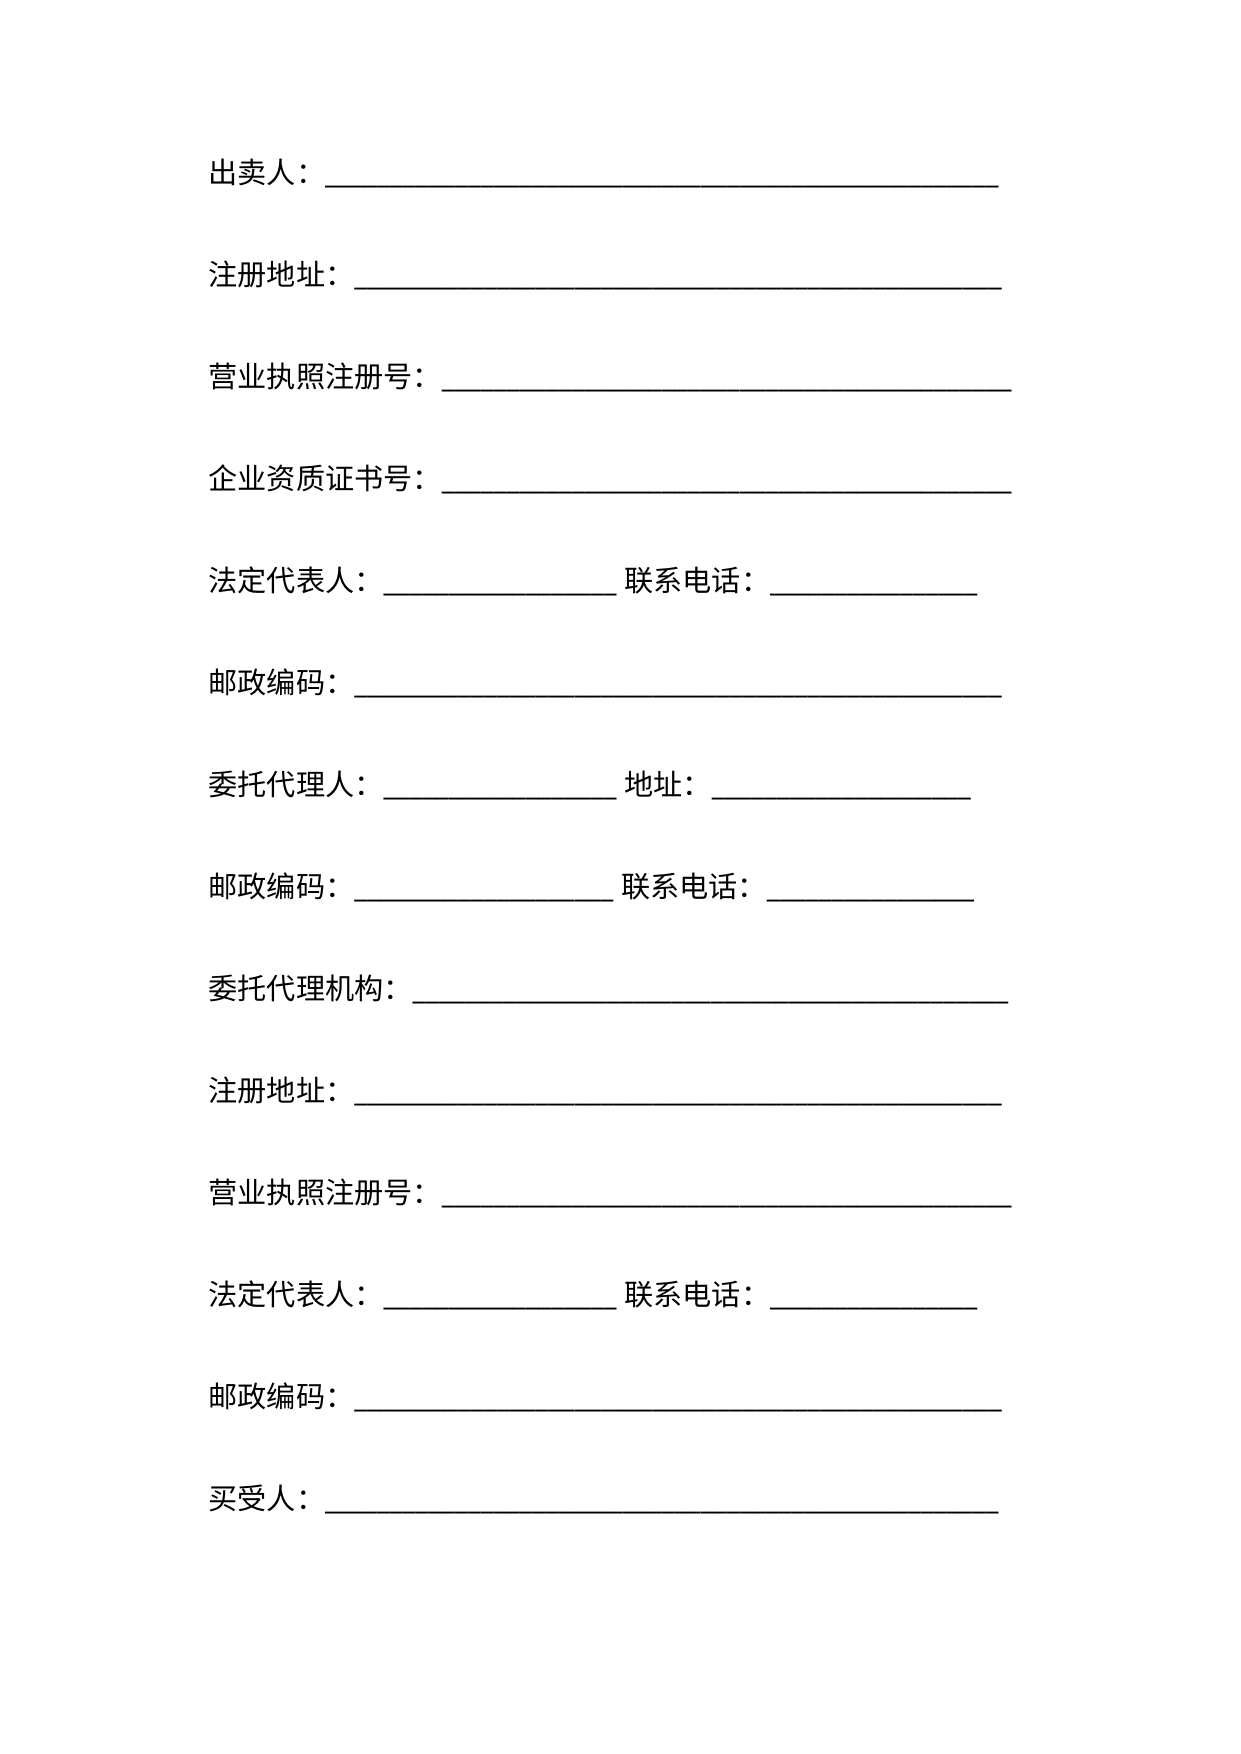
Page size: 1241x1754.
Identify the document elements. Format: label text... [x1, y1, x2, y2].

text 营业执照注册号：____________________________________________ [150, 354, 1090, 396]
text 邮政编码：____________________ 联系电话：________________ [150, 864, 1090, 906]
text 委托代理机构：______________________________________________ [150, 966, 1090, 1008]
text 邮政编码：__________________________________________________ [150, 1374, 1090, 1416]
text 委托代理人：__________________ 地址：____________________ [150, 762, 1090, 804]
text 注册地址：__________________________________________________ [150, 252, 1090, 294]
text 营业执照注册号：____________________________________________ [150, 1170, 1090, 1212]
text 企业资质证书号：____________________________________________ [150, 456, 1090, 498]
text 出卖人：____________________________________________________ [150, 150, 1090, 192]
text 法定代表人：__________________ 联系电话：________________ [150, 558, 1090, 600]
text 法定代表人：__________________ 联系电话：________________ [150, 1272, 1090, 1314]
text 买受人：____________________________________________________ [150, 1476, 1090, 1518]
text 注册地址：__________________________________________________ [150, 1068, 1090, 1110]
text 邮政编码：__________________________________________________ [150, 660, 1090, 702]
